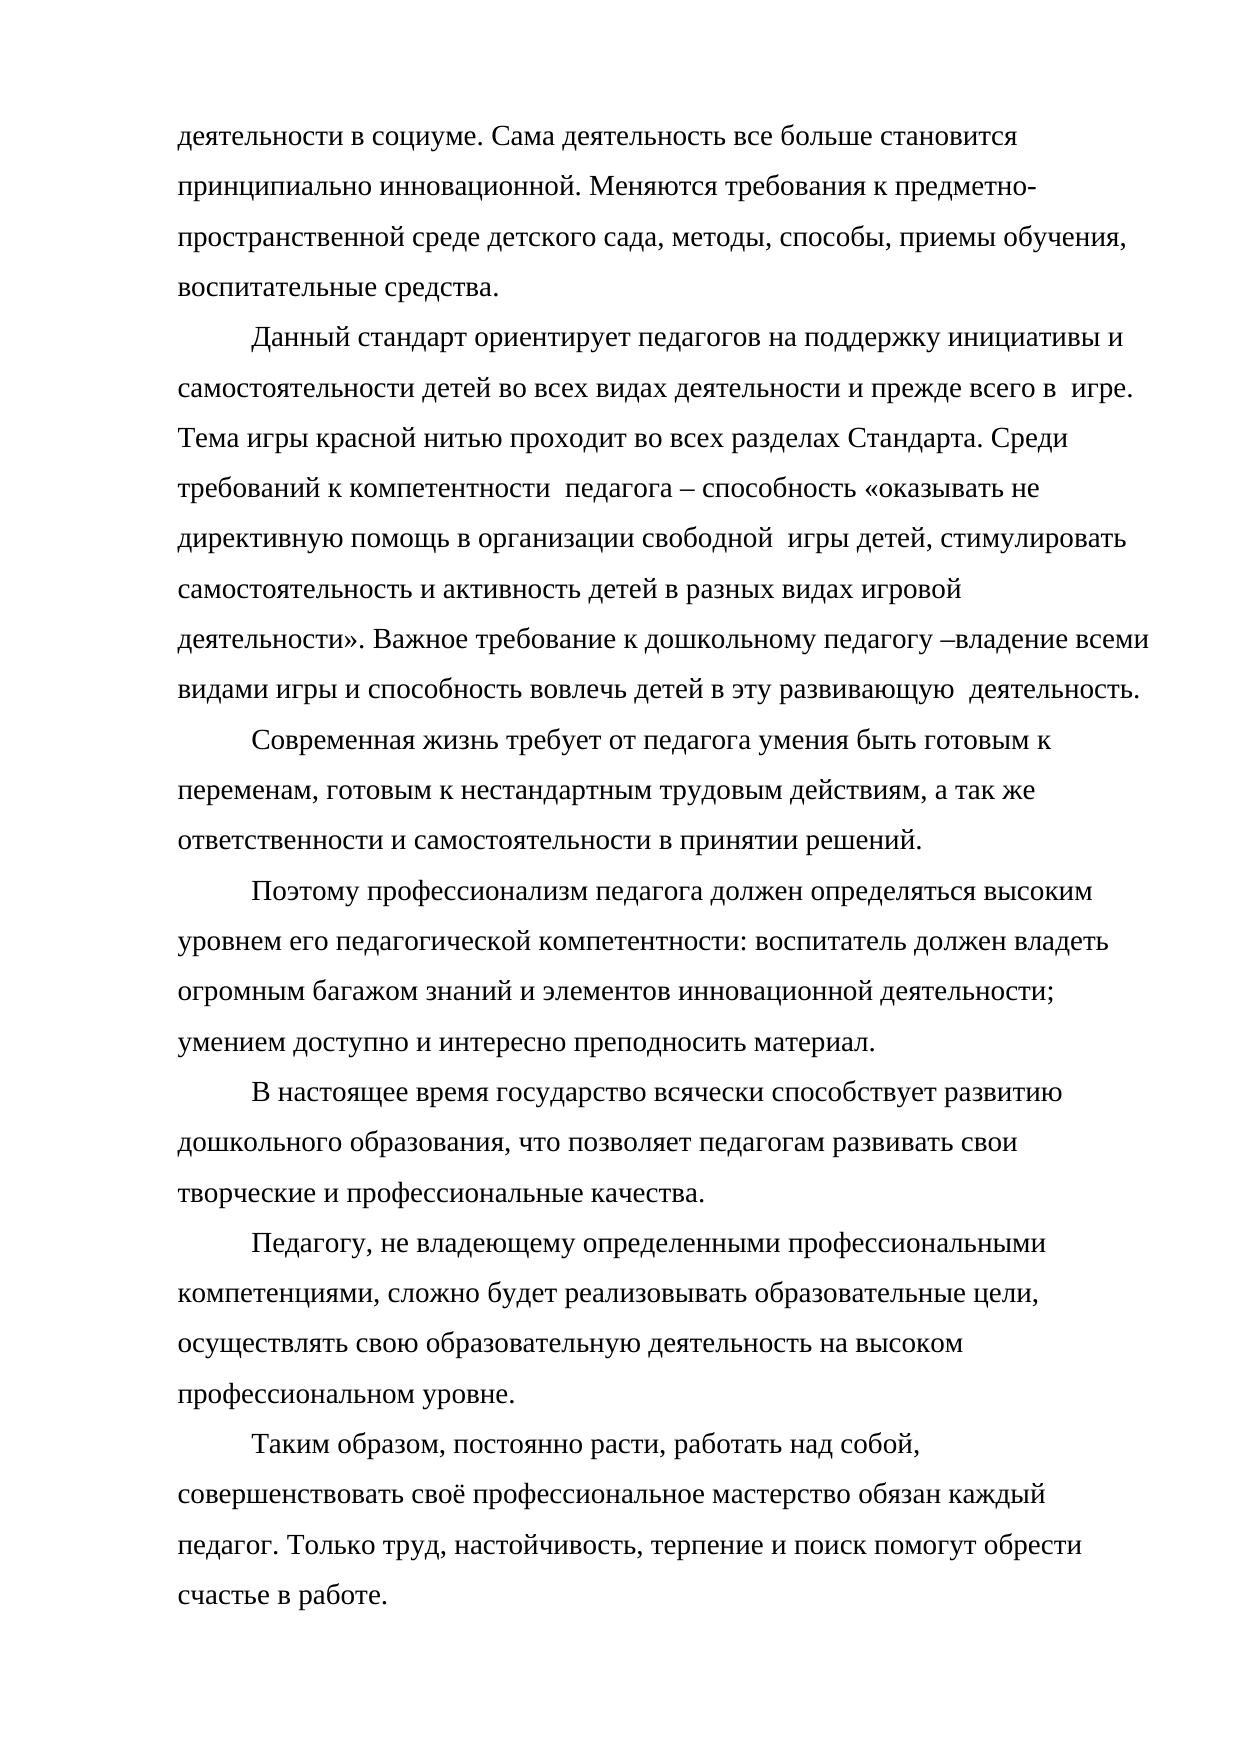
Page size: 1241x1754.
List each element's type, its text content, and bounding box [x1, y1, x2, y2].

text Поэтому профессионализм педагога должен определяться высоким уровнем его педагогической компетентности: воспитатель должен владеть огромным багажом знаний и элементов инновационной деятельности; умением доступно и интересно преподносить материал. [177, 873, 1152, 1057]
text Данный стандарт ориентирует педагогов на поддержку инициативы и самостоятельности детей во всех видах деятельности и прежде всего в игре. Тема игры красной нитью проходит во всех разделах Стандарта. Среди требований к компетентности педагога – способность «оказывать не директивную помощь в организации свободной игры детей, стимулировать самостоятельность и активность детей в разных видах игровой деятельности». Важное требование к дошкольному педагогу –владение всеми видами игры и способность вовлечь детей в эту развивающую деятельность. [177, 319, 1152, 705]
text Педагогу, не владеющему определенными профессиональными компетенциями, сложно будет реализовывать образовательные цели, осуществлять свою образовательную деятельность на высоком профессиональном уровне. [177, 1225, 1152, 1409]
text В настоящее время государство всячески способствует развитию дошкольного образования, что позволяет педагогам развивать свои творческие и профессиональные качества. [177, 1074, 1152, 1208]
text Таким образом, постоянно расти, работать над собой, совершенствовать своё профессиональное мастерство обязан каждый педагог. Только труд, настойчивость, терпение и поиск помогут обрести счастье в работе. [177, 1426, 1152, 1611]
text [177, 118, 1152, 303]
text Современная жизнь требует от педагога умения быть готовым к переменам, готовым к нестандартным трудовым действиям, а так же ответственности и самостоятельности в принятии решений. [177, 722, 1152, 856]
